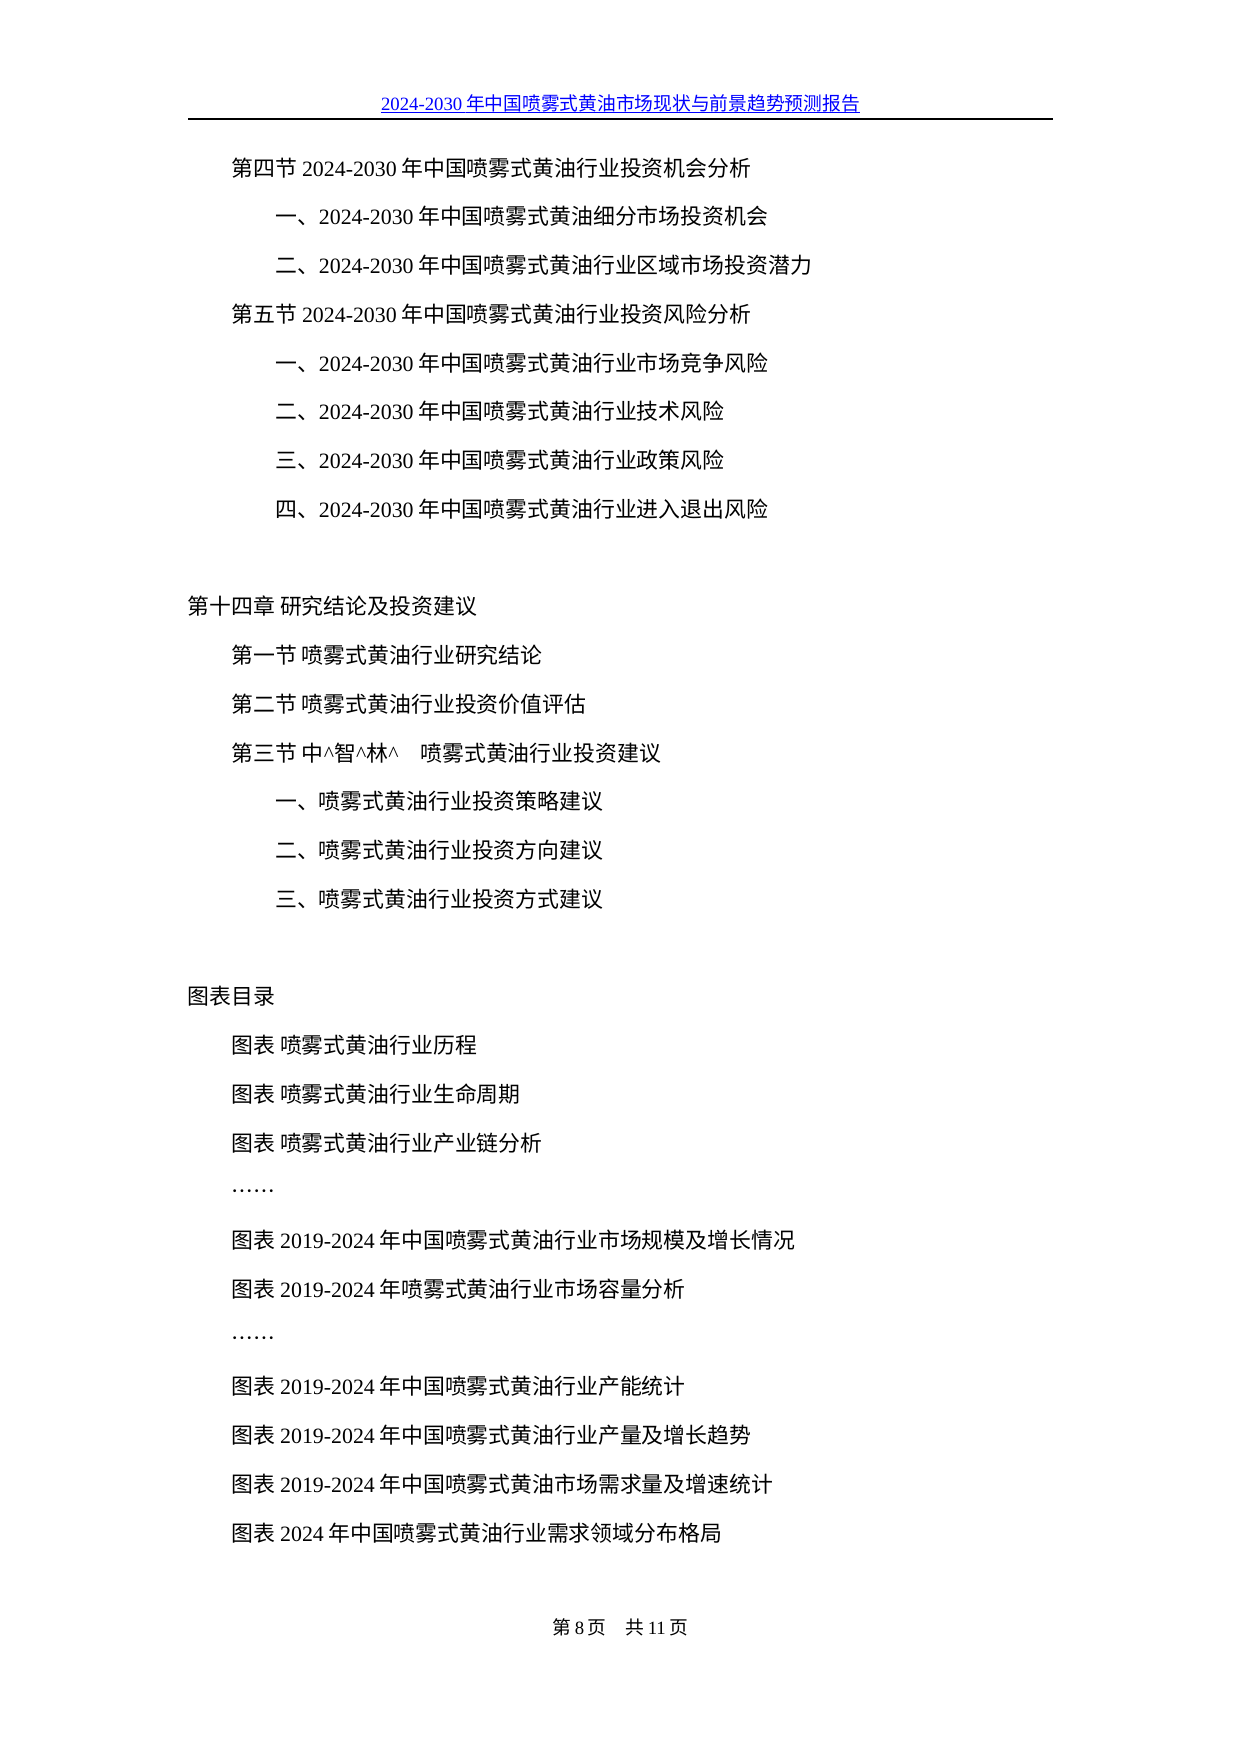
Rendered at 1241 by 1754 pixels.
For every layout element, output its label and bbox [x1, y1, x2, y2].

text [187, 150, 1053, 1548]
